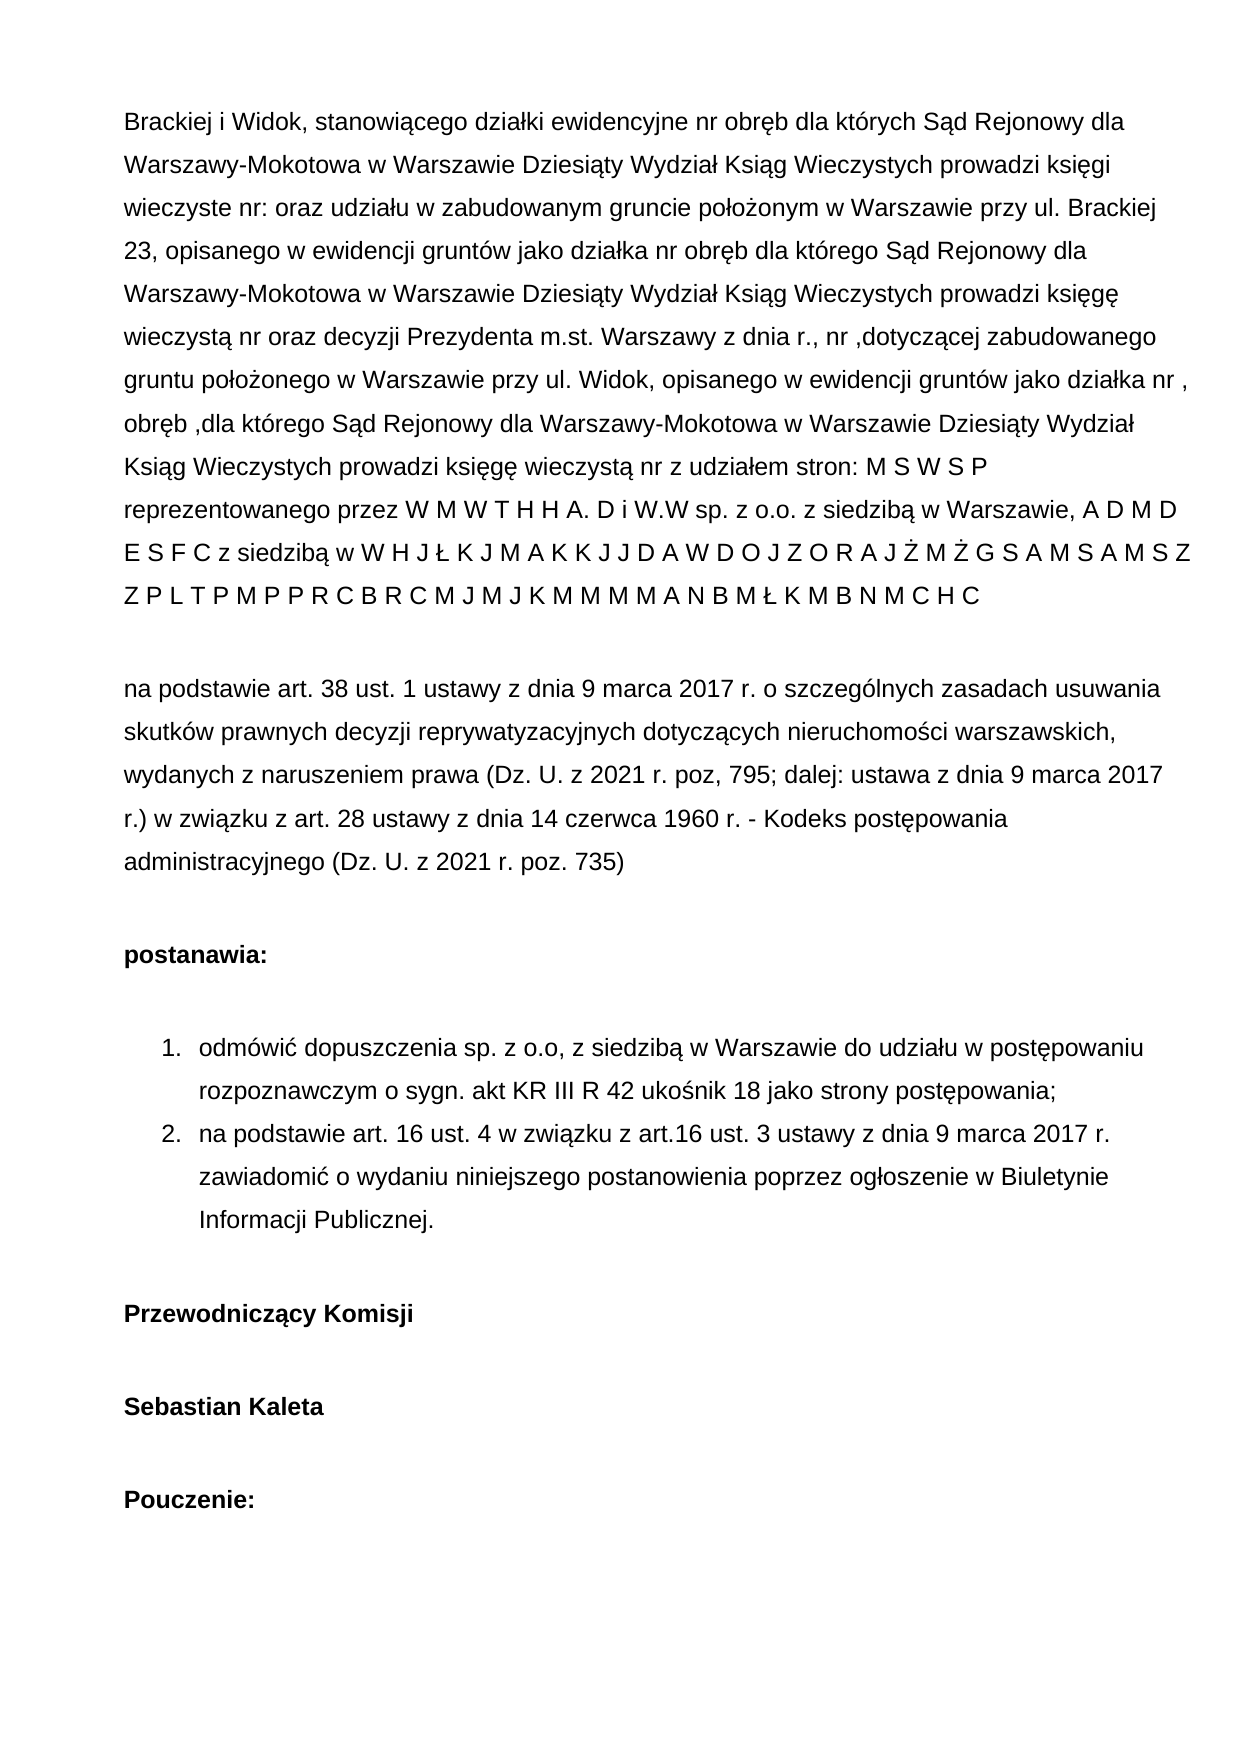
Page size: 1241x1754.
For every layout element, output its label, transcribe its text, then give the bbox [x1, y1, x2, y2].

text Pouczenie: [123, 1485, 1192, 1513]
list odmówić dopuszczenia sp. z o.o, z siedzibą w Warszawie do udziału w postępowaniu rozpoznawczym o sygn. akt KR III R 42 ukośnik 18 jako strony postępowania; [161, 1033, 1192, 1105]
text postanawia: [123, 940, 1192, 968]
text Sebastian Kaleta [123, 1392, 1192, 1420]
list na podstawie art. 16 ust. 4 w związku z art.16 ust. 3 ustawy z dnia 9 marca 2017 r. zawiadomić o wydaniu niniejszego postanowienia poprzez ogłoszenie w Biuletynie Informacji Publicznej. [161, 1119, 1191, 1234]
text Przewodniczący Komisji [123, 1298, 1192, 1327]
text na podstawie art. 38 ust. 1 ustawy z dnia 9 marca 2017 r. o szczególnych zasadach usuwania skutków prawnych decyzji reprywatyzacyjnych dotyczących nieruchomości warszawskich, wydanych z naruszeniem prawa (Dz. U. z 2021 r. poz, 795; dalej: ustawa z dnia 9 marca 2017 r.) w związku z art. 28 ustawy z dnia 14 czerwca 1960 r. - Kodeks postępowania administracyjnego (Dz. U. z 2021 r. poz. 735) [123, 674, 1192, 875]
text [123, 107, 1192, 610]
